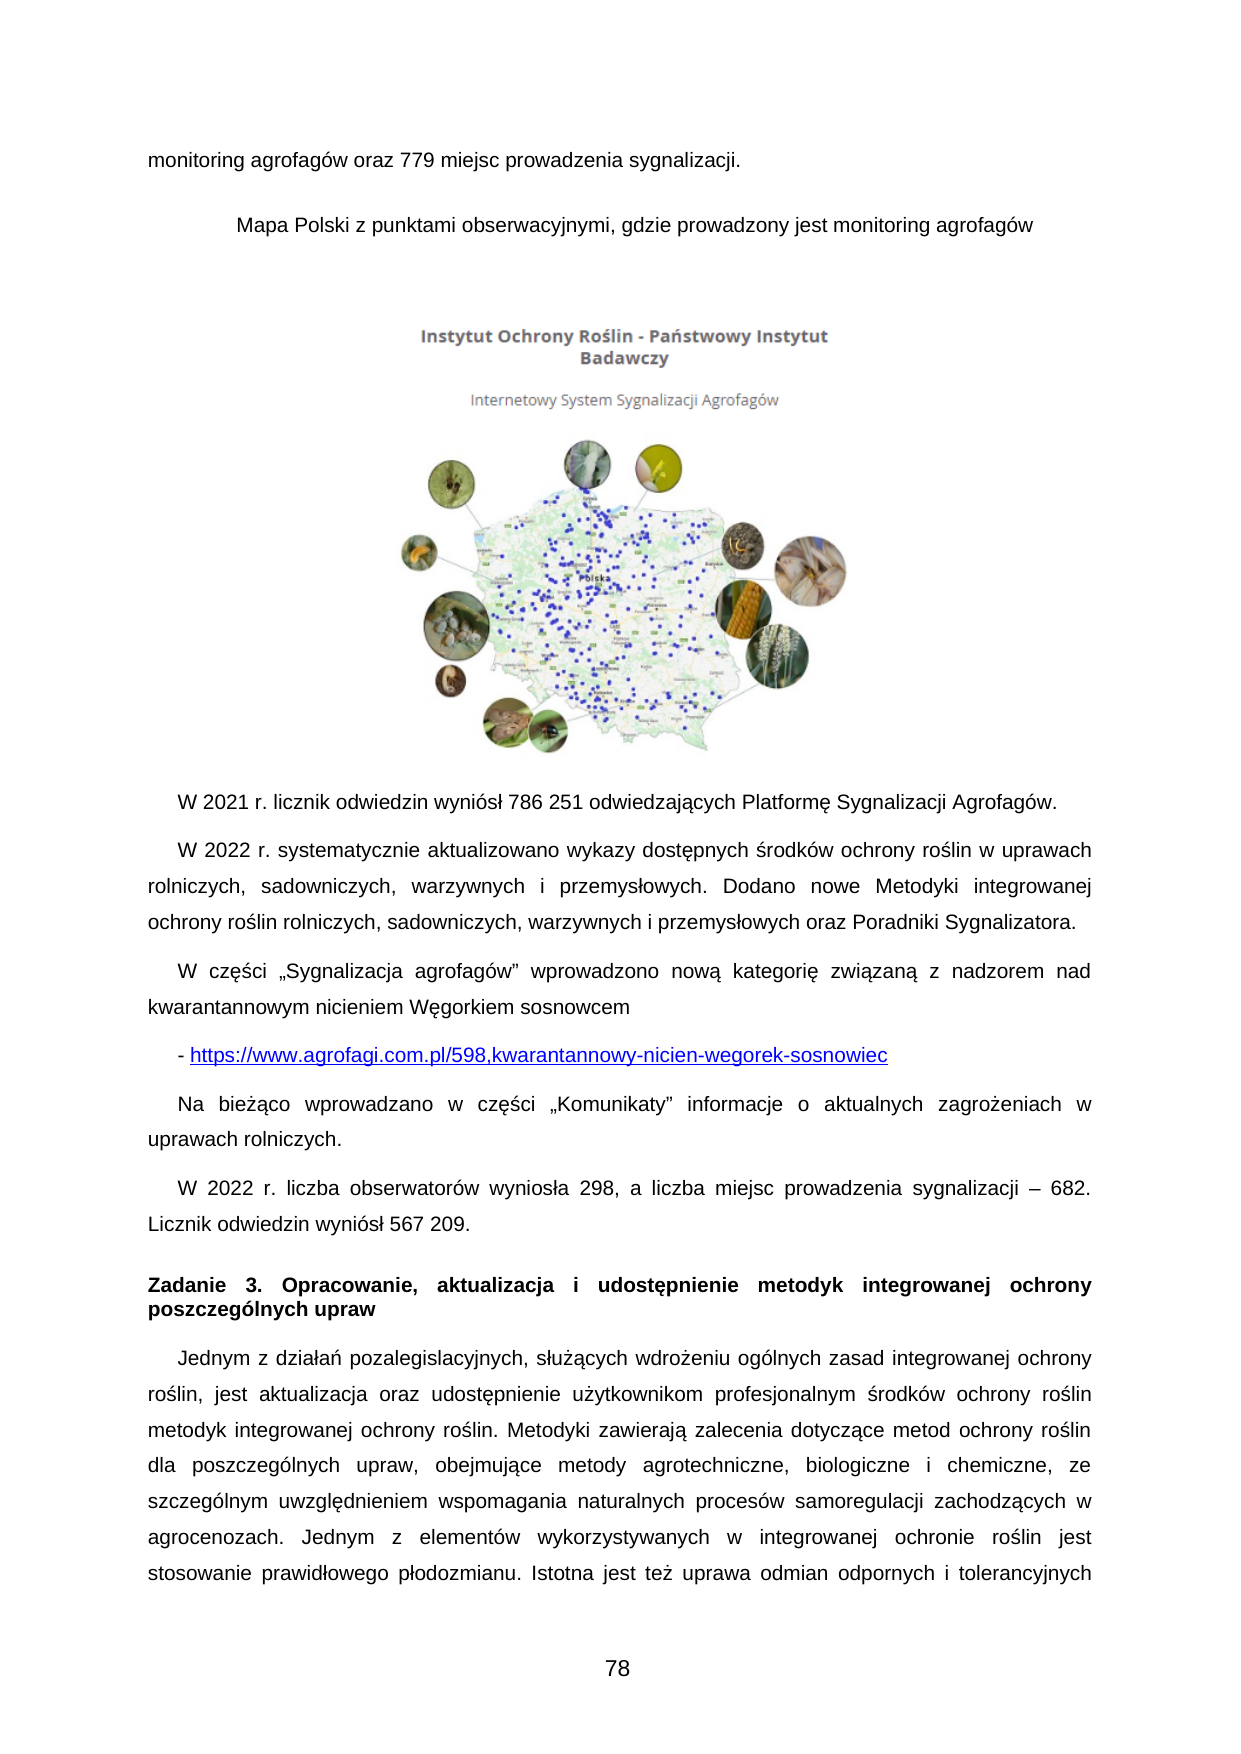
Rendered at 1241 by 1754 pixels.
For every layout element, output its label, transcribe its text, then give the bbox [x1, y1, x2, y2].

text Mapa Polski z punktami obserwacyjnymi, gdzie prowadzony jest monitoring agrofagów [148, 213, 1093, 237]
text W części „Sygnalizacja agrofagów” wprowadzono nową kategorię związaną z nadzorem nad kwarantannowym nicieniem Węgorkiem sosnowcem [148, 958, 1093, 1018]
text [148, 1346, 1093, 1585]
text W 2022 r. liczba obserwatorów wyniosła 298, a liczba miejsc prowadzenia sygnalizacji – 682. Licznik odwiedzin wyniósł 567 209. [148, 1176, 1093, 1236]
subtitle Zadanie 3. Opracowanie, aktualizacja i udostępnienie metodyk integrowanej ochrony poszczególnych upraw [148, 1273, 1093, 1321]
text W 2021 r. licznik odwiedzin wyniósł 786 251 odwiedzających Platformę Sygnalizacji Agrofagów. [148, 790, 1093, 814]
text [148, 148, 1093, 172]
picture [358, 277, 912, 778]
text Na bieżąco wprowadzano w części „Komunikaty” informacje o aktualnych zagrożeniach w uprawach rolniczych. [148, 1091, 1093, 1151]
text W 2022 r. systematycznie aktualizowano wykazy dostępnych środków ochrony roślin w uprawach rolniczych, sadowniczych, warzywnych i przemysłowych. Dodano nowe Metodyki integrowanej ochrony roślin rolniczych, sadowniczych, warzywnych i przemysłowych oraz Poradniki Sygnalizatora. [148, 838, 1093, 934]
text - https://www.agrofagi.com.pl/598,kwarantannowy-nicien-wegorek-sosnowiec [148, 1043, 1093, 1067]
